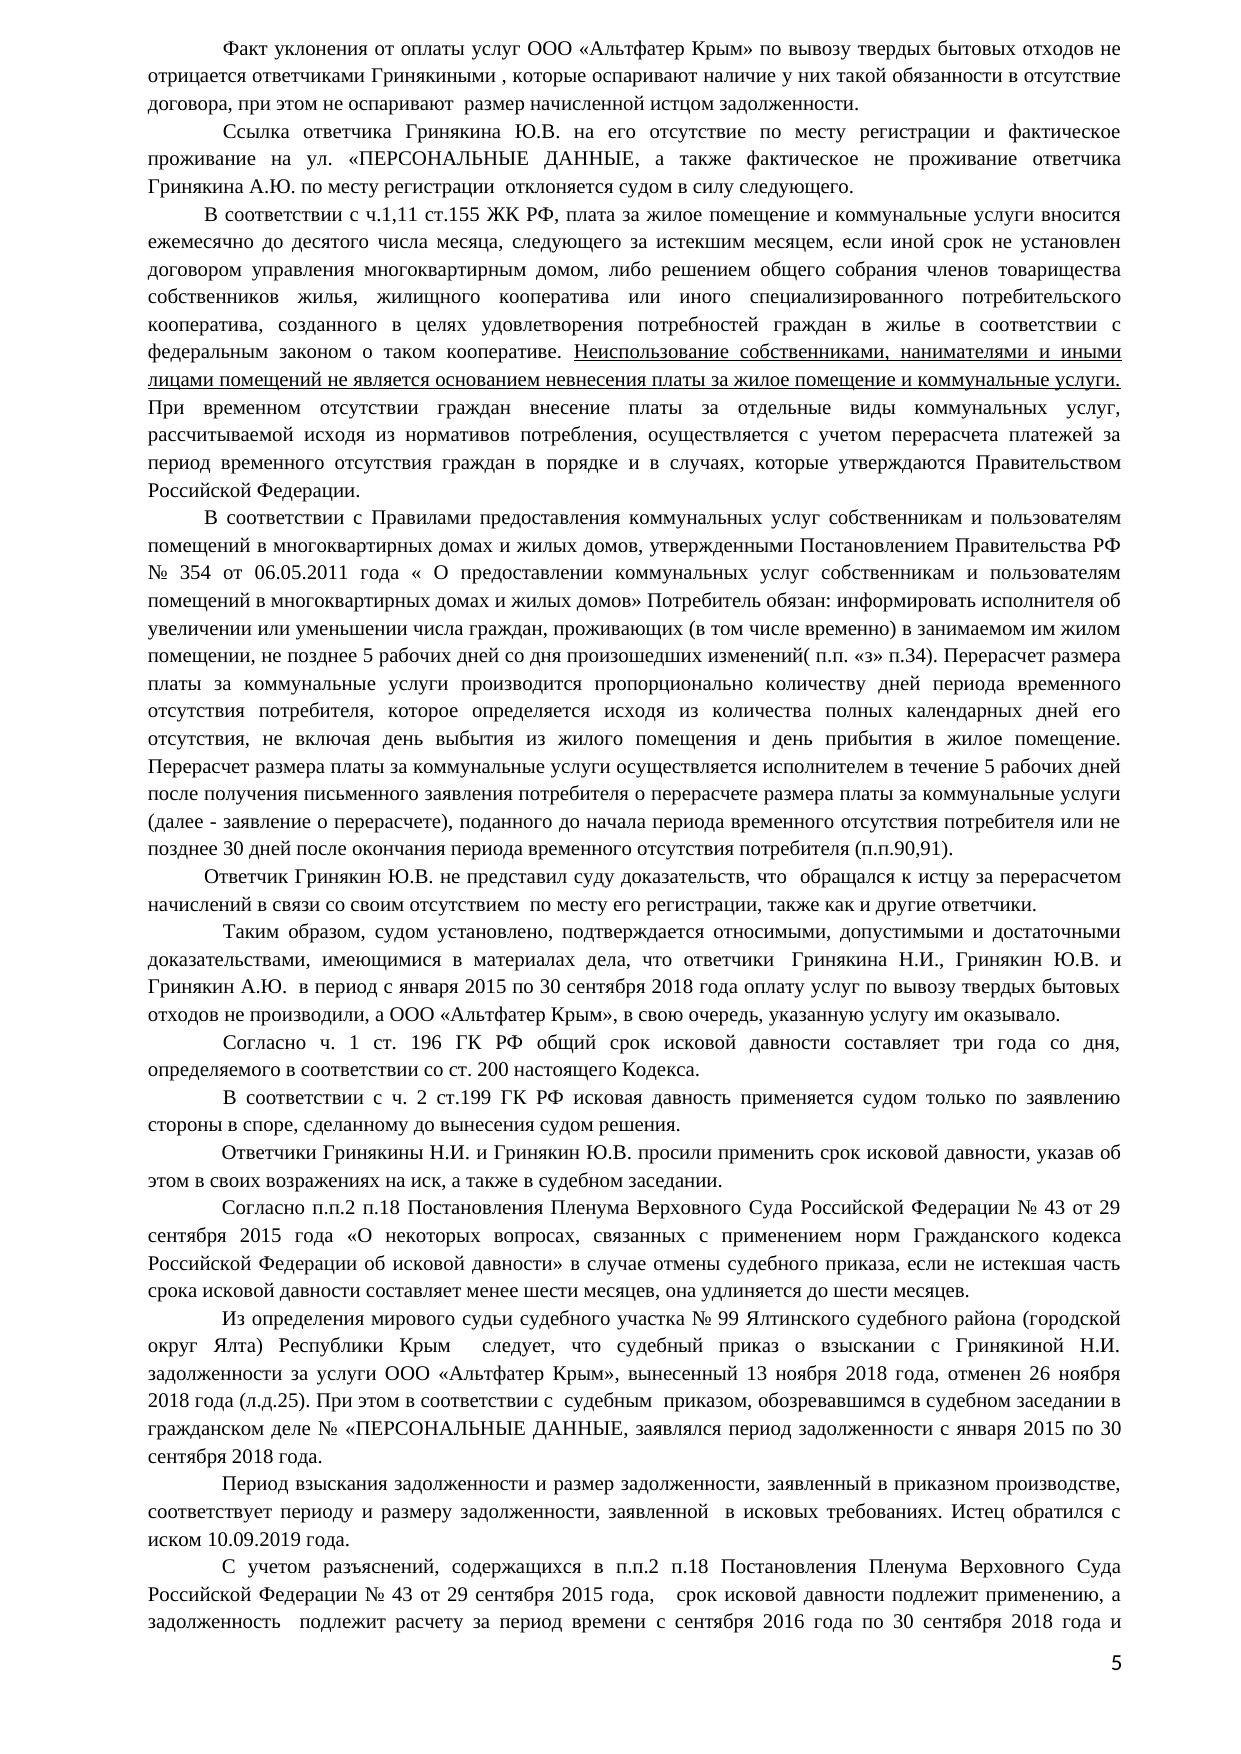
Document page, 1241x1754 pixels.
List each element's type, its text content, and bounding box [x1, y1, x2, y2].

text Согласно ч. 1 ст. 196 ГК РФ общий срок исковой давности составляет три года со дня, определяемого в соответствии со ст. 200 настоящего Кодекса. [148, 1029, 1122, 1081]
text Ответчики Гринякины Н.И. и Гринякин Ю.В. просили применить срок исковой давности, указав об этом в своих возражениях на иск, а также в судебном заседании. [148, 1140, 1122, 1192]
text Период взыскания задолженности и размер задолженности, заявленный в приказном производстве, соответствует периоду и размеру задолженности, заявленной в исковых требованиях. Истец обратился с иском 10.09.2019 года. [148, 1523, 1122, 1551]
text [148, 1554, 1122, 1582]
text Период взыскания задолженности и размер задолженности, заявленный в приказном производстве, соответствует периоду и размеру задолженности, заявленной в исковых требованиях. Истец обратился с иском 10.09.2019 года. [148, 1471, 1122, 1499]
text В соответствии с ч. 2 ст.199 ГК РФ исковая давность применяется судом только по заявлению стороны в споре, сделанному до вынесения судом решения. [148, 1085, 1122, 1136]
text Ссылка ответчика Гринякина Ю.В. на его отсутствие по месту регистрации и фактическое проживание на ул. «ПЕРСОНАЛЬНЫЕ ДАННЫЕ, а также фактическое не проживание ответчика Гринякина А.Ю. по месту регистрации отклоняется судом в силу следующего. [148, 119, 1122, 198]
text Согласно п.п.2 п.18 Постановления Пленума Верховного Суда Российской Федерации № 43 от 29 сентября 2015 года «О некоторых вопросах, связанных с применением норм Гражданского кодекса Российской Федерации об исковой давности» в случае отмены судебного приказа, если не истекшая часть срока исковой давности составляет менее шести месяцев, она удлиняется до шести месяцев. [148, 1274, 1122, 1302]
text В соответствии с ч.1,11 ст.155 ЖК РФ, плата за жилое помещение и коммунальные услуги вносится ежемесячно до десятого числа месяца, следующего за истекшим месяцем, если иной срок не установлен договором управления многоквартирным домом, либо решением общего собрания членов товарищества собственников жилья, жилищного кооператива или иного специализированного потребительского кооператива, созданного в целях удовлетворения потребностей граждан в жилье в соответствии с федеральным законом о таком кооперативе. Неиспользование собственниками, нанимателями и иными лицами помещений не является основанием невнесения платы за жилое помещение и коммунальные услуги. При временном отсутствии граждан внесение платы за отдельные виды коммунальных услуг, рассчитываемой исходя из нормативов потребления, осуществляется с учетом перерасчета платежей за период временного отсутствия граждан в порядке и в случаях, которые утверждаются Правительством Российской Федерации. [148, 201, 1122, 502]
text Таким образом, судом установлено, подтверждается относимыми, допустимыми и достаточными доказательствами, имеющимися в материалах дела, что ответчики Гринякина Н.И., Гринякин Ю.В. и Гринякин А.Ю. в период с января 2015 по 30 сентября 2018 года оплату услуг по вывозу твердых бытовых отходов не производили, а ООО «Альтфатер Крым», в свою очередь, указанную услугу им оказывало. [148, 919, 1122, 1026]
text Из определения мирового судьи судебного участка № 99 Ялтинского судебного района (городской округ Ялта) Республики Крым следует, что судебный приказ о взыскании с Гринякиной Н.И. задолженности за услуги ООО «Альтфатер Крым», вынесенный 13 ноября 2018 года, отменен 26 ноября 2018 года (л.д.25). При этом в соответствии с судебным приказом, обозревавшимся в судебном заседании в гражданском деле № «ПЕРСОНАЛЬНЫЕ ДАННЫЕ, заявлялся период задолженности с января 2015 по 30 сентября 2018 года. [148, 1412, 1122, 1468]
text Ответчик Гринякин Ю.В. не представил суду доказательств, что обращался к истцу за перерасчетом начислений в связи со своим отсутствием по месту его регистрации, также как и другие ответчики. [148, 864, 1122, 916]
text Согласно п.п.2 п.18 Постановления Пленума Верховного Суда Российской Федерации № 43 от 29 сентября 2015 года «О некоторых вопросах, связанных с применением норм Гражданского кодекса Российской Федерации об исковой давности» в случае отмены судебного приказа, если не истекшая часть срока исковой давности составляет менее шести месяцев, она удлиняется до шести месяцев. [148, 1195, 1122, 1223]
text В соответствии с Правилами предоставления коммунальных услуг собственникам и пользователям помещений в многоквартирных домах и жилых домов, утвержденными Постановлением Правительства РФ № 354 от 06.05.2011 года « О предоставлении коммунальных услуг собственникам и пользователям помещений в многоквартирных домах и жилых домов» Потребитель обязан: информировать исполнителя об увеличении или уменьшении числа граждан, проживающих (в том числе временно) в занимаемом им жилом помещении, не позднее 5 рабочих дней со дня произошедших изменений( п.п. «з» п.34). Перерасчет размера платы за коммунальные услуги производится пропорционально количеству дней периода временного отсутствия потребителя, которое определяется исходя из количества полных календарных дней его отсутствия, не включая день выбытия из жилого помещения и день прибытия в жилое помещение. Перерасчет размера платы за коммунальные услуги осуществляется исполнителем в течение 5 рабочих дней после получения письменного заявления потребителя о перерасчете размера платы за коммунальные услуги (далее - заявление о перерасчете), поданного до начала периода временного отсутствия потребителя или не позднее 30 дней после окончания периода временного отсутствия потребителя (п.п.90,91). [148, 505, 1122, 860]
text Факт уклонения от оплаты услуг ООО «Альтфатер Крым» по вывозу твердых бытовых отходов не отрицается ответчиками Гринякиными , которые оспаривают наличие у них такой обязанности в отсутствие договора, при этом не оспаривают размер начисленной истцом задолженности. [148, 36, 1122, 115]
